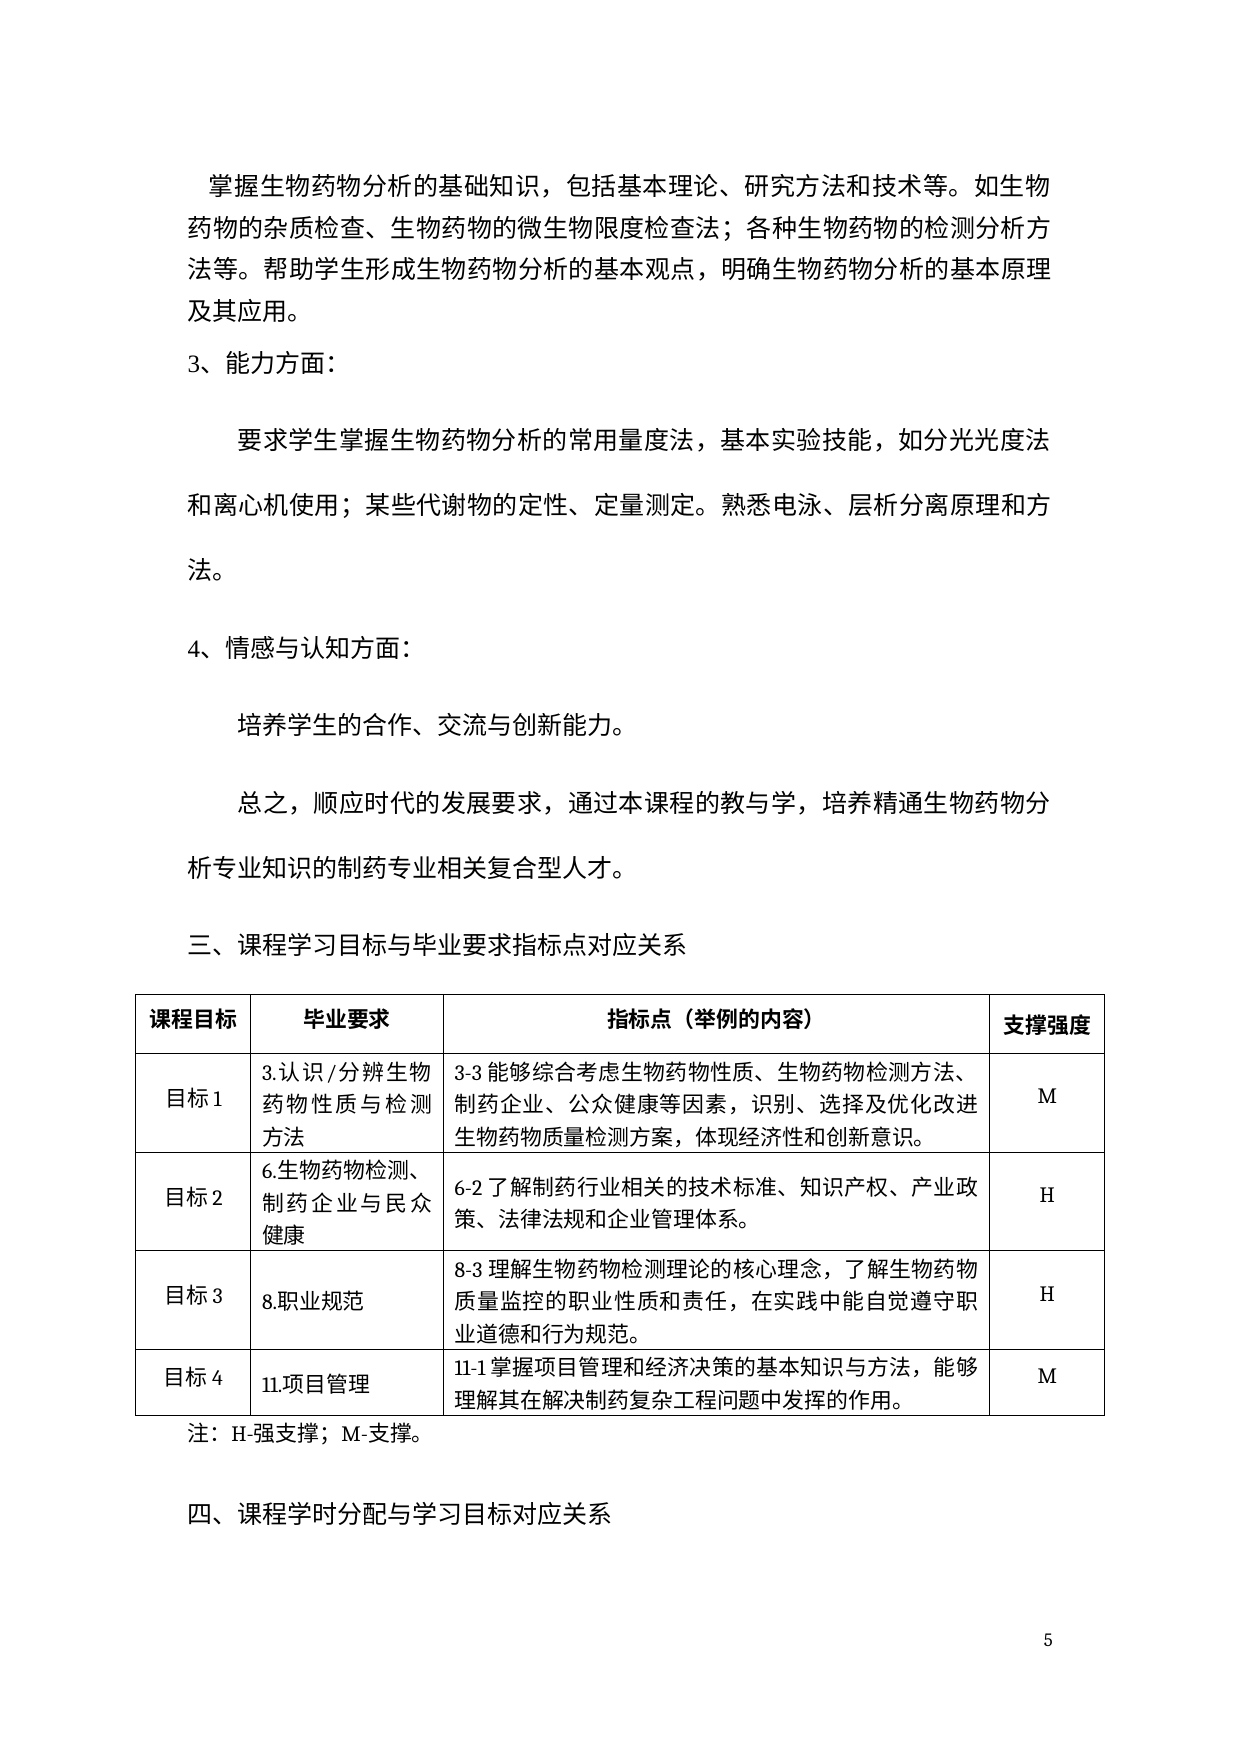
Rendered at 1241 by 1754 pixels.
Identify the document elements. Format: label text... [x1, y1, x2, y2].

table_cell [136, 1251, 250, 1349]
text 要求学生掌握生物药物分析的常用量度法，基本实验技能，如分光光度法和离心机使用；某些代谢物的定性、定量测定。熟悉电泳、层析分离原理和方法。 [187, 406, 1053, 601]
text 培养学生的合作、交流与创新能力。 [187, 691, 1053, 756]
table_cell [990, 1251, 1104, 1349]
text 三、课程学习目标与毕业要求指标点对应关系 [187, 911, 1053, 976]
text 注：H-强支撑；M-支撑。 [187, 1416, 1053, 1448]
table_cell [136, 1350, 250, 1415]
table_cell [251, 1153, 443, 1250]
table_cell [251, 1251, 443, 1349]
text 3、能力方面： [187, 329, 1053, 394]
text 总之，顺应时代的发展要求，通过本课程的教与学，培养精通生物药物分析专业知识的制药专业相关复合型人才。 [187, 769, 1053, 899]
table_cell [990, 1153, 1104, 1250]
text 四、课程学时分配与学习目标对应关系 [187, 1480, 1053, 1545]
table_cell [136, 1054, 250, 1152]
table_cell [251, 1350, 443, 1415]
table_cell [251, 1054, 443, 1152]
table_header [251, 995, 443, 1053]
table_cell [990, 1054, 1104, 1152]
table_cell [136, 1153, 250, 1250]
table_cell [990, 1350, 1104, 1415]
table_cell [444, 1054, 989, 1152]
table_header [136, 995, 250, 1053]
text 4、情感与认知方面： [187, 614, 1053, 679]
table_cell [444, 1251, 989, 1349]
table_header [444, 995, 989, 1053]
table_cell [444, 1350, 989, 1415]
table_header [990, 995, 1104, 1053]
text 掌握生物药物分析的基础知识，包括基本理论、研究方法和技术等。如生物药物的杂质检查、生物药物的微生物限度检查法；各种生物药物的检测分析方法等。帮助学生形成生物药物分析的基本观点，明确生物药物分析的基本原理及其应用。 [187, 162, 1053, 329]
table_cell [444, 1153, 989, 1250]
